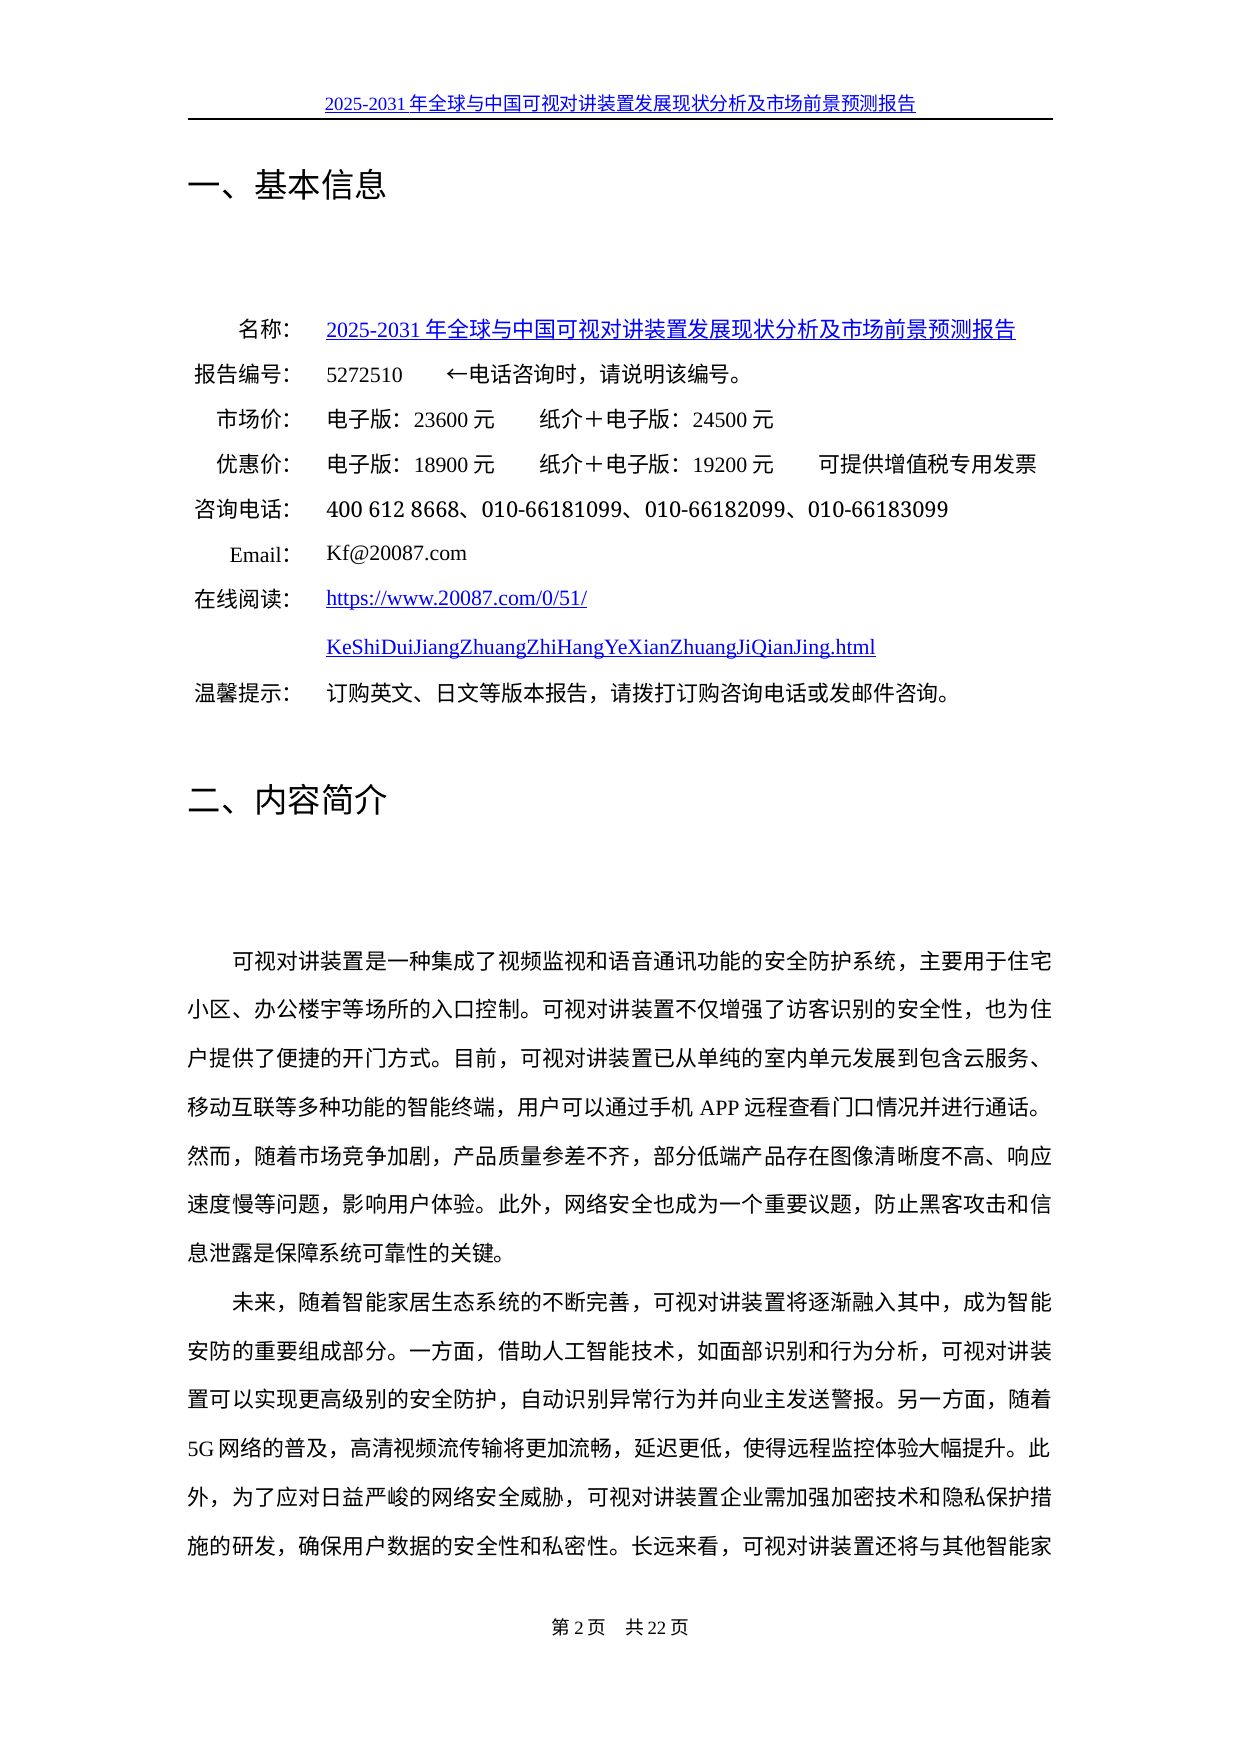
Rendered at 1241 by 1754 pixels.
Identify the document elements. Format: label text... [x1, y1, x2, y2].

table_cell 市场价： [167, 402, 315, 447]
table_cell Kf@20087.com [315, 537, 1073, 582]
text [187, 943, 1053, 1561]
table_cell 温馨提示： [167, 675, 315, 720]
table_cell 在线阅读： [167, 582, 315, 675]
table_cell 电子版：23600 元 纸介＋电子版：24500 元 [315, 402, 1073, 447]
table_cell 咨询电话： [167, 492, 315, 537]
table_cell 报告编号： [167, 357, 315, 402]
table_cell [315, 582, 1073, 675]
table_cell Email： [167, 537, 315, 582]
table_cell 400 612 8668、010-66181099、010-66182099、010-66183099 [315, 492, 1073, 537]
table_cell 订购英文、日文等版本报告，请拨打订购咨询电话或发邮件咨询。 [315, 675, 1073, 720]
title 二、内容简介 [187, 766, 1053, 831]
table_cell 5272510 ←电话咨询时，请说明该编号。 [315, 357, 1073, 402]
table_cell 优惠价： [167, 447, 315, 492]
title 一、基本信息 [187, 150, 1053, 215]
table_header 名称： [167, 312, 315, 357]
table_header 2025-2031年全球与中国可视对讲装置发展现状分析及市场前景预测报告 [315, 312, 1073, 357]
table_cell 电子版：18900 元 纸介＋电子版：19200 元 可提供增值税专用发票 [315, 447, 1073, 492]
